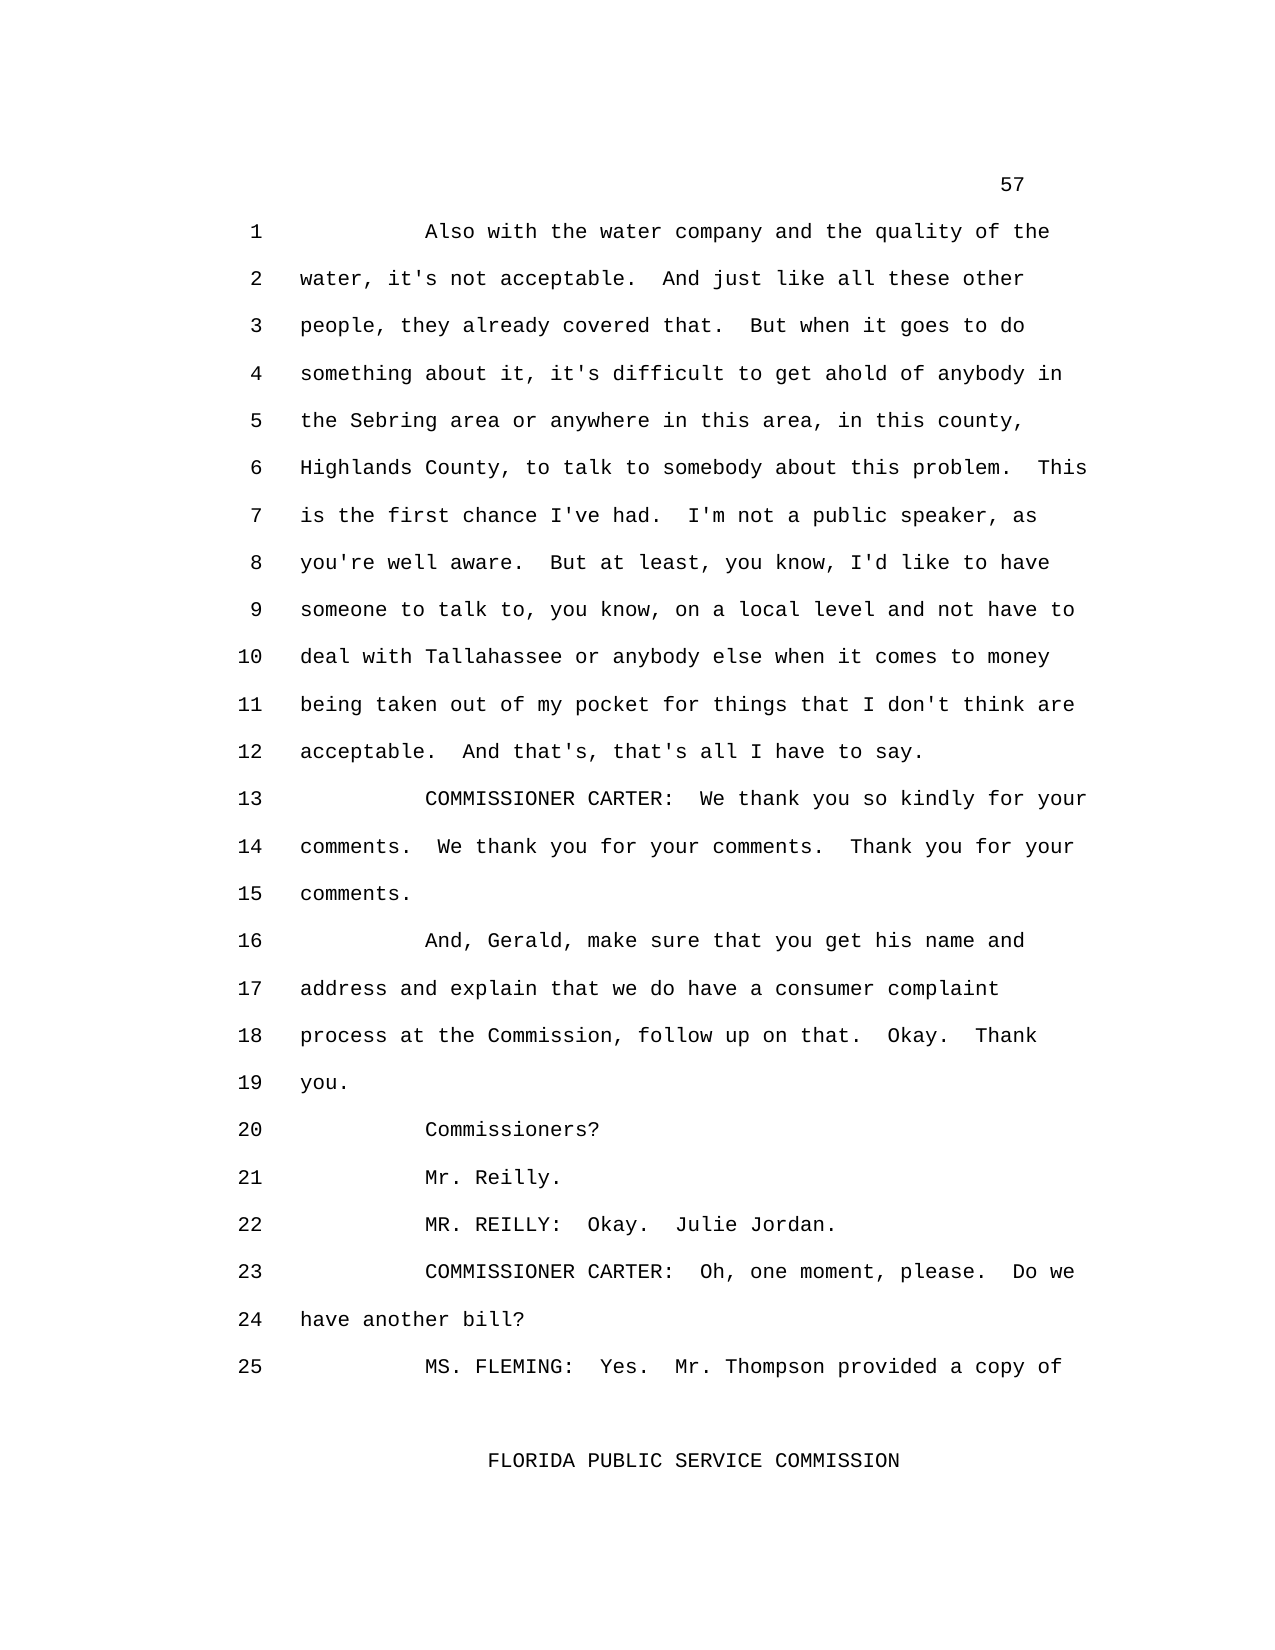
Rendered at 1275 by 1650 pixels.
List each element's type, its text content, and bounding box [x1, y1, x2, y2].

text 13 COMMISSIONER CARTER: We thank you so kindly for your [137, 788, 1138, 812]
text 11 being taken out of my pocket for things that I don't think are [137, 694, 1138, 717]
text 15 comments. [137, 883, 1138, 907]
text 14 comments. We thank you for your comments. Thank you for your [137, 836, 1138, 859]
text 5 the Sebring area or anywhere in this area, in this county, [137, 410, 1138, 434]
text 25 MS. FLEMING: Yes. Mr. Thompson provided a copy of [137, 1356, 1138, 1379]
text 3 people, they already covered that. But when it goes to do [137, 316, 1138, 339]
text 23 COMMISSIONER CARTER: Oh, one moment, please. Do we [137, 1261, 1138, 1285]
text FLORIDA PUBLIC SERVICE COMMISSION [137, 1451, 1138, 1474]
text 22 MR. REILLY: Okay. Julie Jordan. [137, 1214, 1138, 1238]
text 10 deal with Tallahassee or anybody else when it comes to money [137, 647, 1138, 670]
text 24 have another bill? [137, 1309, 1138, 1332]
text 12 acceptable. And that's, that's all I have to say. [137, 741, 1138, 765]
text 2 water, it's not acceptable. And just like all these other [137, 268, 1138, 292]
text 17 address and explain that we do have a consumer complaint [137, 978, 1138, 1001]
text 6 Highlands County, to talk to somebody about this problem. This [137, 457, 1138, 481]
text 9 someone to talk to, you know, on a local level and not have to [137, 599, 1138, 623]
text 19 you. [137, 1072, 1138, 1096]
text 57 [137, 174, 1138, 197]
text 20 Commissioners? [137, 1119, 1138, 1143]
text 4 something about it, it's difficult to get ahold of anybody in [137, 363, 1138, 386]
text 1 Also with the water company and the quality of the [137, 221, 1138, 244]
text 18 process at the Commission, follow up on that. Okay. Thank [137, 1025, 1138, 1048]
text 8 you're well aware. But at least, you know, I'd like to have [137, 552, 1138, 576]
text 7 is the first chance I've had. I'm not a public speaker, as [137, 505, 1138, 528]
text 21 Mr. Reilly. [137, 1167, 1138, 1190]
text 16 And, Gerald, make sure that you get his name and [137, 930, 1138, 954]
